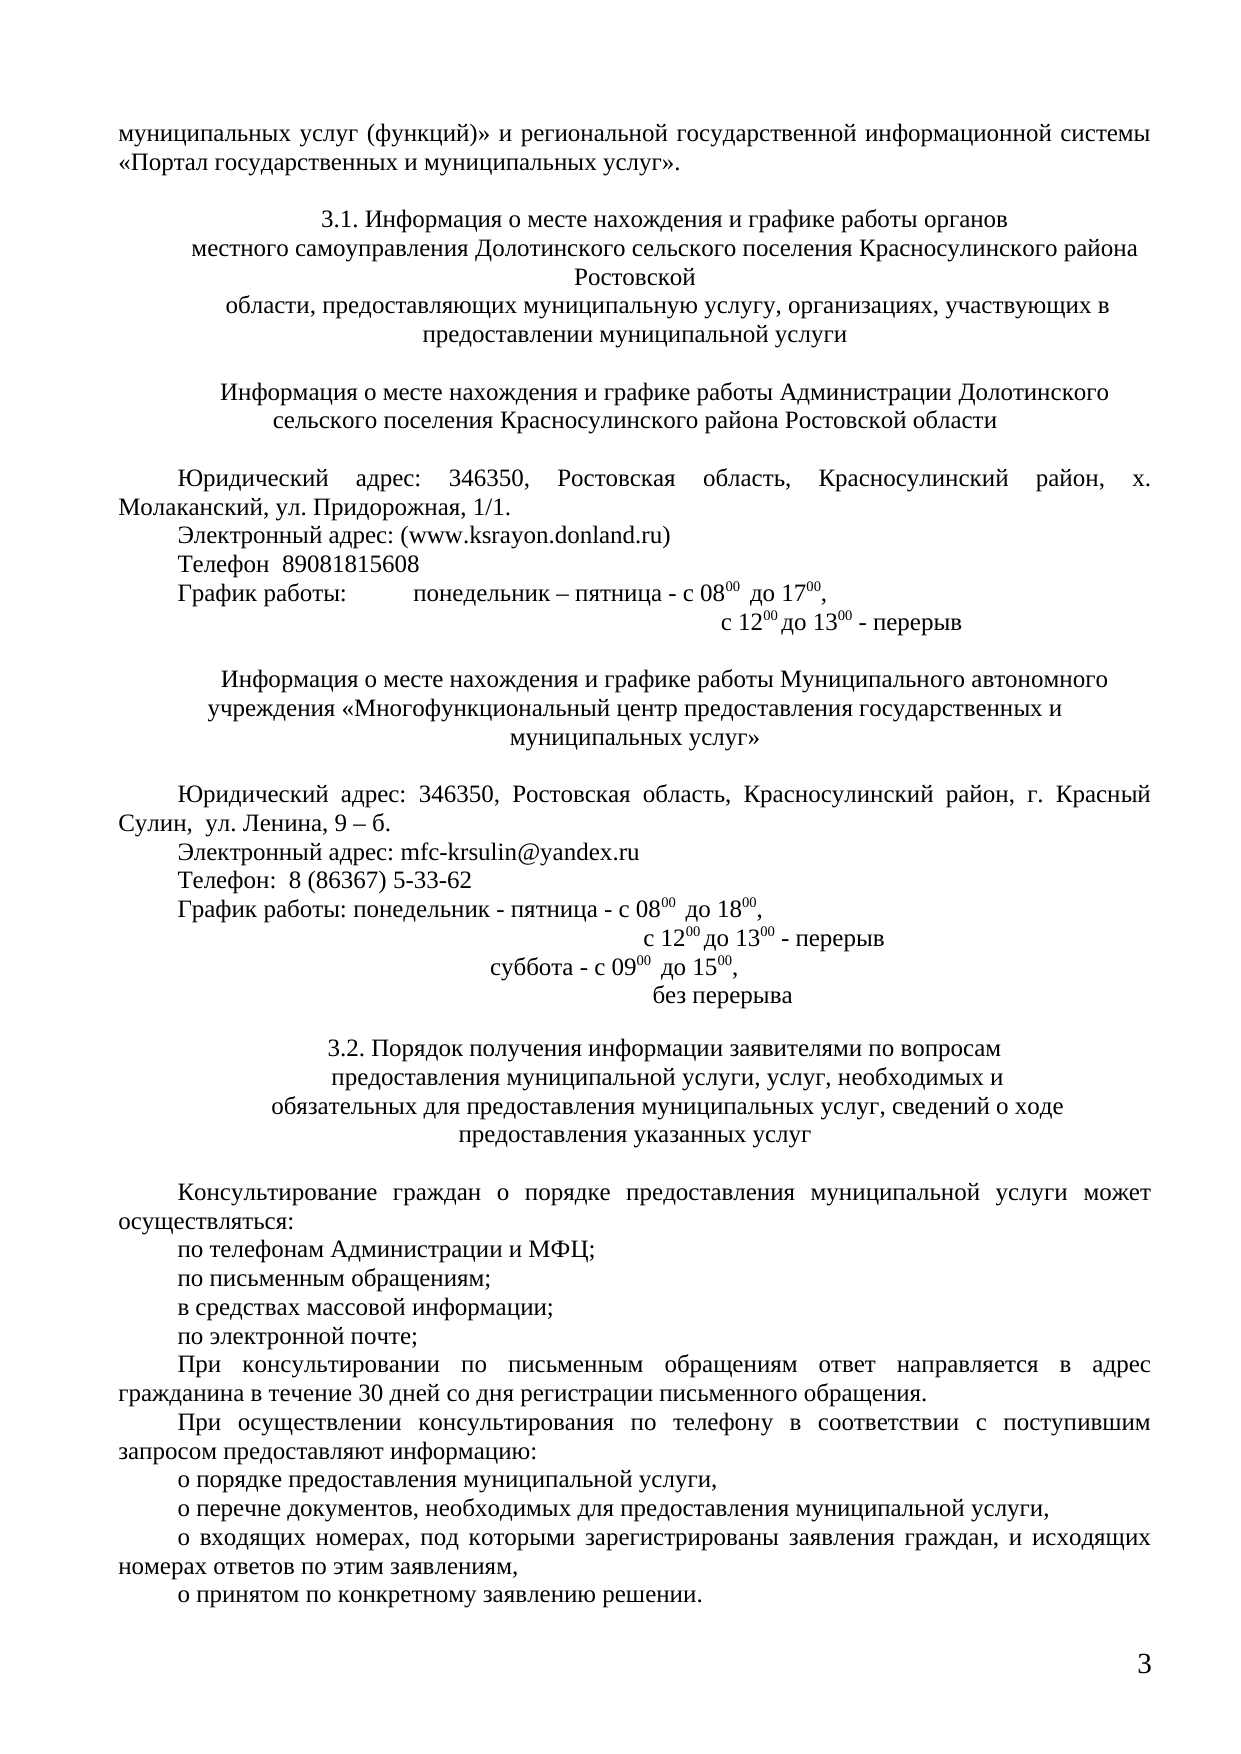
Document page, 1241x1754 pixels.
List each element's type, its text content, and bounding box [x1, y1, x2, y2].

text в средствах массовой информации; [118, 1292, 1152, 1321]
text Информация о месте нахождения и графике работы Муниципального автономного учреждения «Многофункциональный центр предоставления государственных и муниципальных услуг» [118, 664, 1152, 751]
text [118, 118, 1152, 176]
text обязательных для предоставления муниципальных услуг, сведений о ходе предоставления указанных услуг [118, 1091, 1152, 1148]
text о принятом по конкретному заявлению решении. [118, 1579, 1152, 1608]
text по телефонам Администрации и МФЦ; [118, 1234, 1152, 1263]
text Телефон 89081815608 [118, 549, 1152, 578]
text График работы: понедельник - пятница - с 0800 до 1800, [118, 894, 1152, 923]
text При консультировании по письменным обращениям ответ направляется в адрес гражданина в течение 30 дней со дня регистрации письменного обращения. [118, 1349, 1152, 1407]
text Юридический адрес: 346350, Ростовская область, Красносулинский район, х. Молаканский, ул. Придорожная, 1/1. [118, 463, 1152, 521]
text Информация о месте нахождения и графике работы Администрации Долотинского сельского поселения Красносулинского района Ростовской области [118, 377, 1152, 434]
text без перерыва [118, 981, 1152, 1009]
text по письменным обращениям; [118, 1263, 1152, 1292]
text по электронной почте; [118, 1321, 1152, 1349]
text местного самоуправления Долотинского сельского поселения Красносулинского района Ростовской [118, 233, 1152, 291]
text Юридический адрес: 346350, Ростовская область, Красносулинский район, г. Красный Сулин, ул. Ленина, 9 – б. [118, 779, 1152, 837]
text График работы: понедельник – пятница - с 0800 до 1700, [118, 578, 1152, 607]
text о входящих номерах, под которыми зарегистрированы заявления граждан, и исходящих номерах ответов по этим заявлениям, [118, 1522, 1152, 1579]
text о порядке предоставления муниципальной услуги, [118, 1464, 1152, 1493]
text с 1200 до 1300 - перерыв [118, 923, 1152, 952]
text Консультирование граждан о порядке предоставления муниципальной услуги может осуществляться: [118, 1177, 1152, 1234]
text Электронный адрес: mfc-krsulin@yandex.ru [118, 837, 1152, 866]
text суббота - с 0900 до 1500, [118, 952, 1152, 981]
text о перечне документов, необходимых для предоставления муниципальной услуги, [118, 1493, 1152, 1522]
text 3.2. Порядок получения информации заявителями по вопросам [118, 1033, 1152, 1062]
text предоставления муниципальной услуги, услуг, необходимых и [118, 1062, 1152, 1091]
text Телефон: 8 (86367) 5-33-62 [118, 866, 1152, 894]
text с 1200 до 1300 - перерыв [118, 607, 1152, 636]
text области, предоставляющих муниципальную услугу, организациях, участвующих в предоставлении муниципальной услуги [118, 291, 1152, 348]
text Электронный адрес: (www.ksrayon.donland.ru) [118, 521, 1152, 549]
text 3.1. Информация о месте нахождения и графике работы органов [118, 204, 1152, 233]
text При осуществлении консультирования по телефону в соответствии с поступившим запросом предоставляют информацию: [118, 1407, 1152, 1464]
